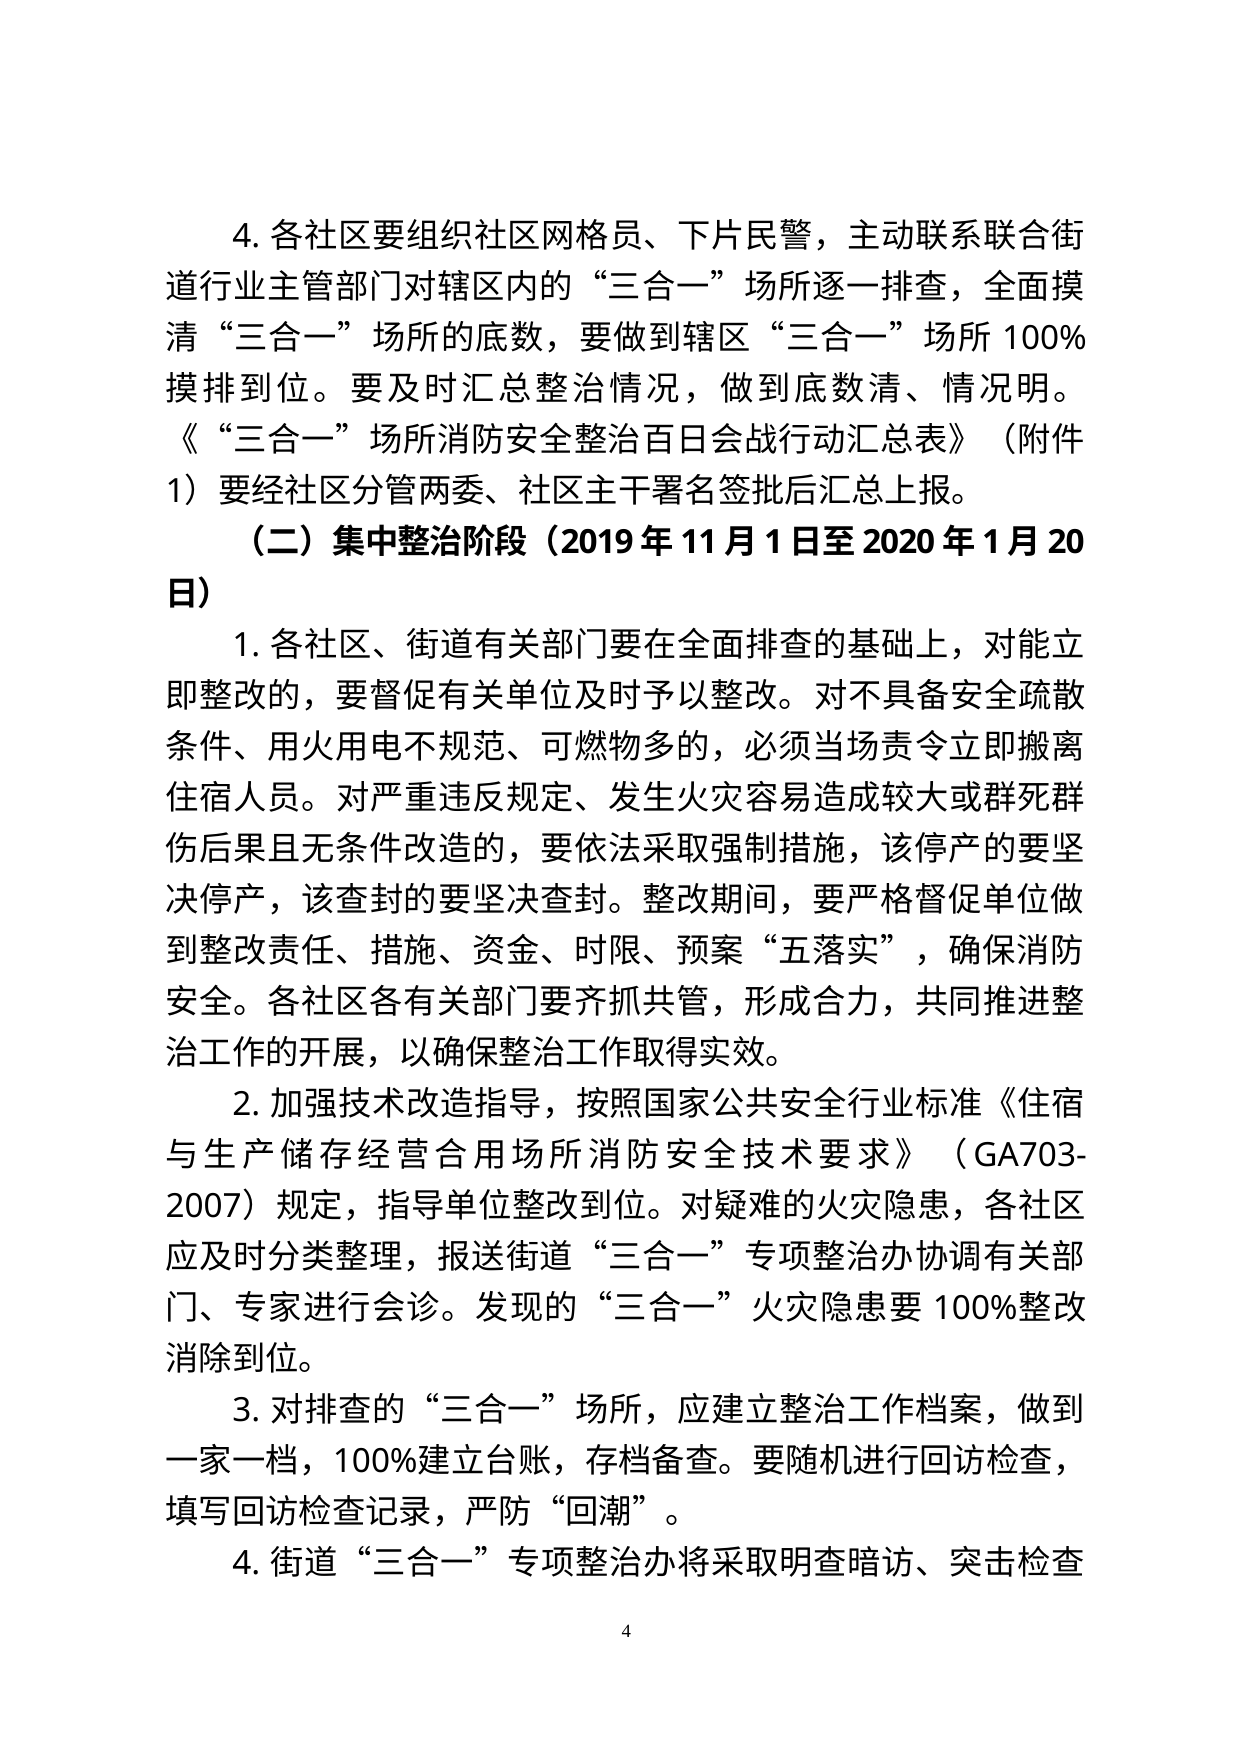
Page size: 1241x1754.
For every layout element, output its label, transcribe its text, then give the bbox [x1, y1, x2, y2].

text 1. 各社区、街道有关部门要在全面排查的基础上，对能立即整改的，要督促有关单位及时予以整改。对不具备安全疏散条件、用火用电不规范、可燃物多的，必须当场责令立即搬离住宿人员。对严重违反规定、发生火灾容易造成较大或群死群伤后果且无条件改造的，要依法采取强制措施，该停产的要坚决停产，该查封的要坚决查封。整改期间，要严格督促单位做到整改责任、措施、资金、时限、预案“五落实”，确保消防安全。各社区各有关部门要齐抓共管，形成合力，共同推进整治工作的开展，以确保整治工作取得实效。 [165, 615, 1087, 1074]
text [165, 1534, 1087, 1585]
text 3. 对排查的“三合一”场所，应建立整治工作档案，做到一家一档，100%建立台账，存档备查。要随机进行回访检查，填写回访检查记录，严防“回潮”。 [165, 1381, 1087, 1534]
text 2. 加强技术改造指导，按照国家公共安全行业标准《住宿与生产储存经营合用场所消防安全技术要求》（GA703-2007）规定，指导单位整改到位。对疑难的火灾隐患，各社区应及时分类整理，报送街道“三合一”专项整治办协调有关部门、专家进行会诊。发现的“三合一”火灾隐患要100%整改消除到位。 [165, 1074, 1087, 1381]
text （二）集中整治阶段（2019年11月1日至2020年1月20日） [165, 513, 1087, 615]
text 4. 各社区要组织社区网格员、下片民警，主动联系联合街道行业主管部门对辖区内的“三合一”场所逐一排查，全面摸清“三合一”场所的底数，要做到辖区“三合一”场所100%摸排到位。要及时汇总整治情况，做到底数清、情况明。《“三合一”场所消防安全整治百日会战行动汇总表》（附件1）要经社区分管两委、社区主干署名签批后汇总上报。 [165, 207, 1087, 513]
